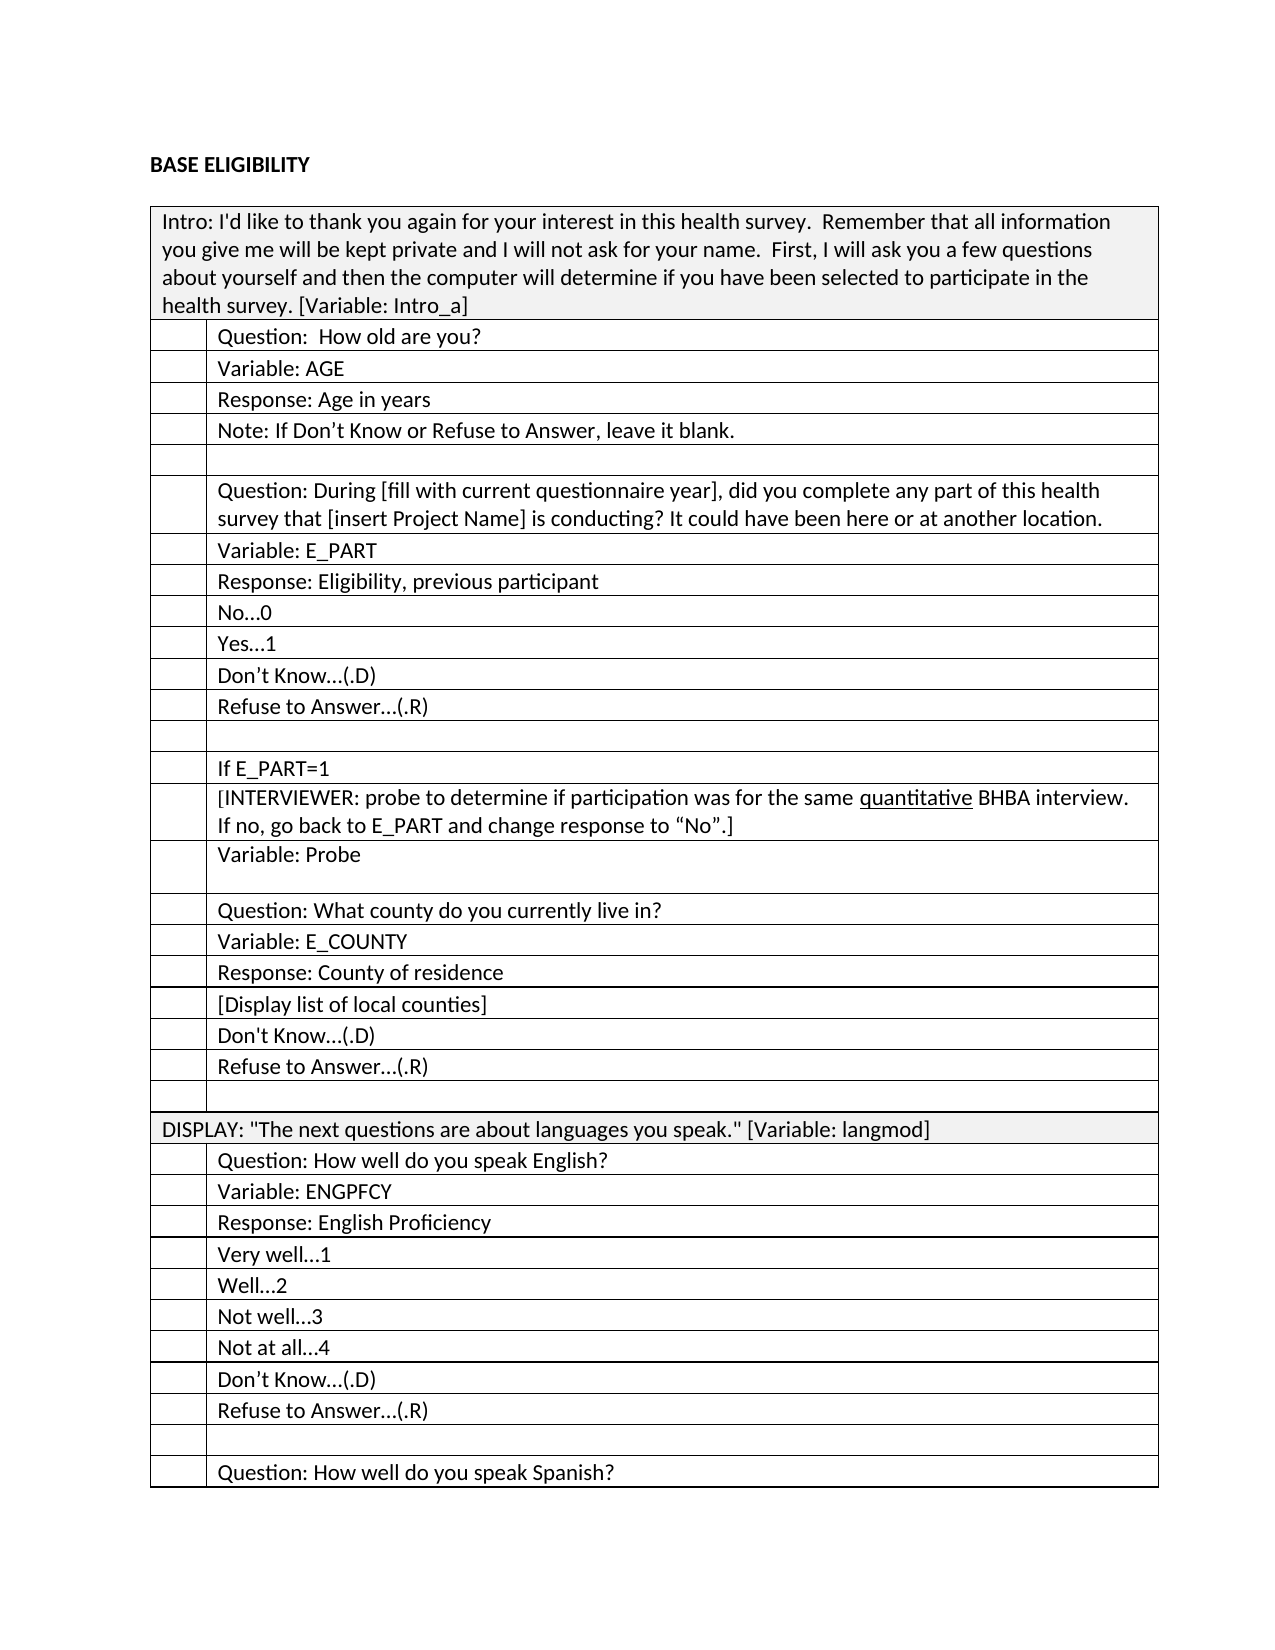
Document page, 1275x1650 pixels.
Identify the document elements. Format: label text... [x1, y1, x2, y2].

table_cell [151, 596, 206, 626]
table_cell Not at all…4 [207, 1331, 1158, 1361]
table_cell Refuse to Answer…(.R) [207, 1394, 1158, 1424]
table_cell If E_PART=1 [207, 752, 1158, 782]
table_cell Response: Age in years [207, 383, 1158, 413]
table_cell Note: If Don’t Know or Refuse to Answer, leave it blank. [207, 414, 1158, 444]
table_cell [151, 1456, 206, 1486]
table_cell [207, 445, 1158, 475]
table_cell Response: English Proficiency [207, 1206, 1158, 1236]
table_cell Very well…1 [207, 1238, 1158, 1268]
table_cell Variable: AGE [207, 351, 1158, 382]
table_cell Question: How old are you? [207, 320, 1158, 350]
table_cell [151, 1050, 206, 1080]
table_cell [151, 988, 206, 1018]
table_cell Variable: E_COUNTY [207, 925, 1158, 955]
table_header Intro: I'd like to thank you again for your interest in this health survey. Remember that all information you give me will be kept private and I will not ask for your name. First, I will ask you a few questions about yourself and then the computer will determine if you have been selected to participate in the health survey. [Variable: Intro_a] [151, 207, 1158, 319]
table_cell Question: How well do you speak Spanish? [207, 1456, 1158, 1486]
table_cell Don’t Know…(.D) [207, 659, 1158, 689]
table_cell [151, 925, 206, 955]
table_cell Question: What county do you currently live in? [207, 894, 1158, 924]
table_cell [151, 1175, 206, 1205]
table_cell [INTERVIEWER: probe to determine if participation was for the same quantitative BHBA interview. If no, go back to E_PART and change response to “No”.] [207, 784, 1158, 839]
table_cell Refuse to Answer…(.R) [207, 690, 1158, 720]
table_cell [151, 1238, 206, 1268]
table_cell [207, 721, 1158, 751]
table_cell [151, 565, 206, 595]
table_cell [151, 445, 206, 475]
table_cell [151, 721, 206, 751]
table_cell Response: County of residence [207, 956, 1158, 986]
text BASE ELIGIBILITY [150, 150, 1125, 178]
table_cell Question: During [fill with current questionnaire year], did you complete any part of this health survey that [insert Project Name] is conducting? It could have been here or at another location. [207, 476, 1158, 532]
table_cell [151, 1425, 206, 1455]
table_cell [207, 1425, 1158, 1455]
table_cell Don’t Know…(.D) [207, 1363, 1158, 1393]
table_cell [151, 414, 206, 444]
table_cell [151, 784, 206, 839]
table_cell [151, 956, 206, 986]
table_cell [151, 1331, 206, 1361]
table_cell Well…2 [207, 1269, 1158, 1299]
table_cell [151, 534, 206, 564]
table_cell Not well…3 [207, 1300, 1158, 1330]
table_cell [151, 1394, 206, 1424]
table_cell [151, 627, 206, 657]
table_cell [151, 383, 206, 413]
table_cell [151, 894, 206, 924]
table_cell Variable: Probe [207, 841, 1158, 893]
table_cell [Display list of local counties] [207, 988, 1158, 1018]
table_cell [151, 1363, 206, 1393]
table_cell [151, 841, 206, 893]
table_cell [151, 351, 206, 382]
table_cell Don't Know…(.D) [207, 1019, 1158, 1049]
table_cell [151, 1269, 206, 1299]
table_cell Refuse to Answer…(.R) [207, 1050, 1158, 1080]
table_cell Variable: ENGPFCY [207, 1175, 1158, 1205]
table_cell [151, 320, 206, 350]
table_cell [151, 659, 206, 689]
table_cell [151, 1019, 206, 1049]
table_cell [151, 1081, 206, 1111]
table_cell Yes…1 [207, 627, 1158, 657]
table_cell Question: How well do you speak English? [207, 1144, 1158, 1174]
table_cell DISPLAY: "The next questions are about languages you speak." [Variable: langmod] [151, 1113, 1158, 1143]
table_cell Variable: E_PART [207, 534, 1158, 564]
table_cell [151, 752, 206, 782]
table_cell No…0 [207, 596, 1158, 626]
table_cell [151, 690, 206, 720]
table_cell [151, 1144, 206, 1174]
table_cell [151, 1206, 206, 1236]
table_cell [151, 1300, 206, 1330]
table_cell [151, 476, 206, 532]
table_cell [207, 1081, 1158, 1111]
table_cell Response: Eligibility, previous participant [207, 565, 1158, 595]
